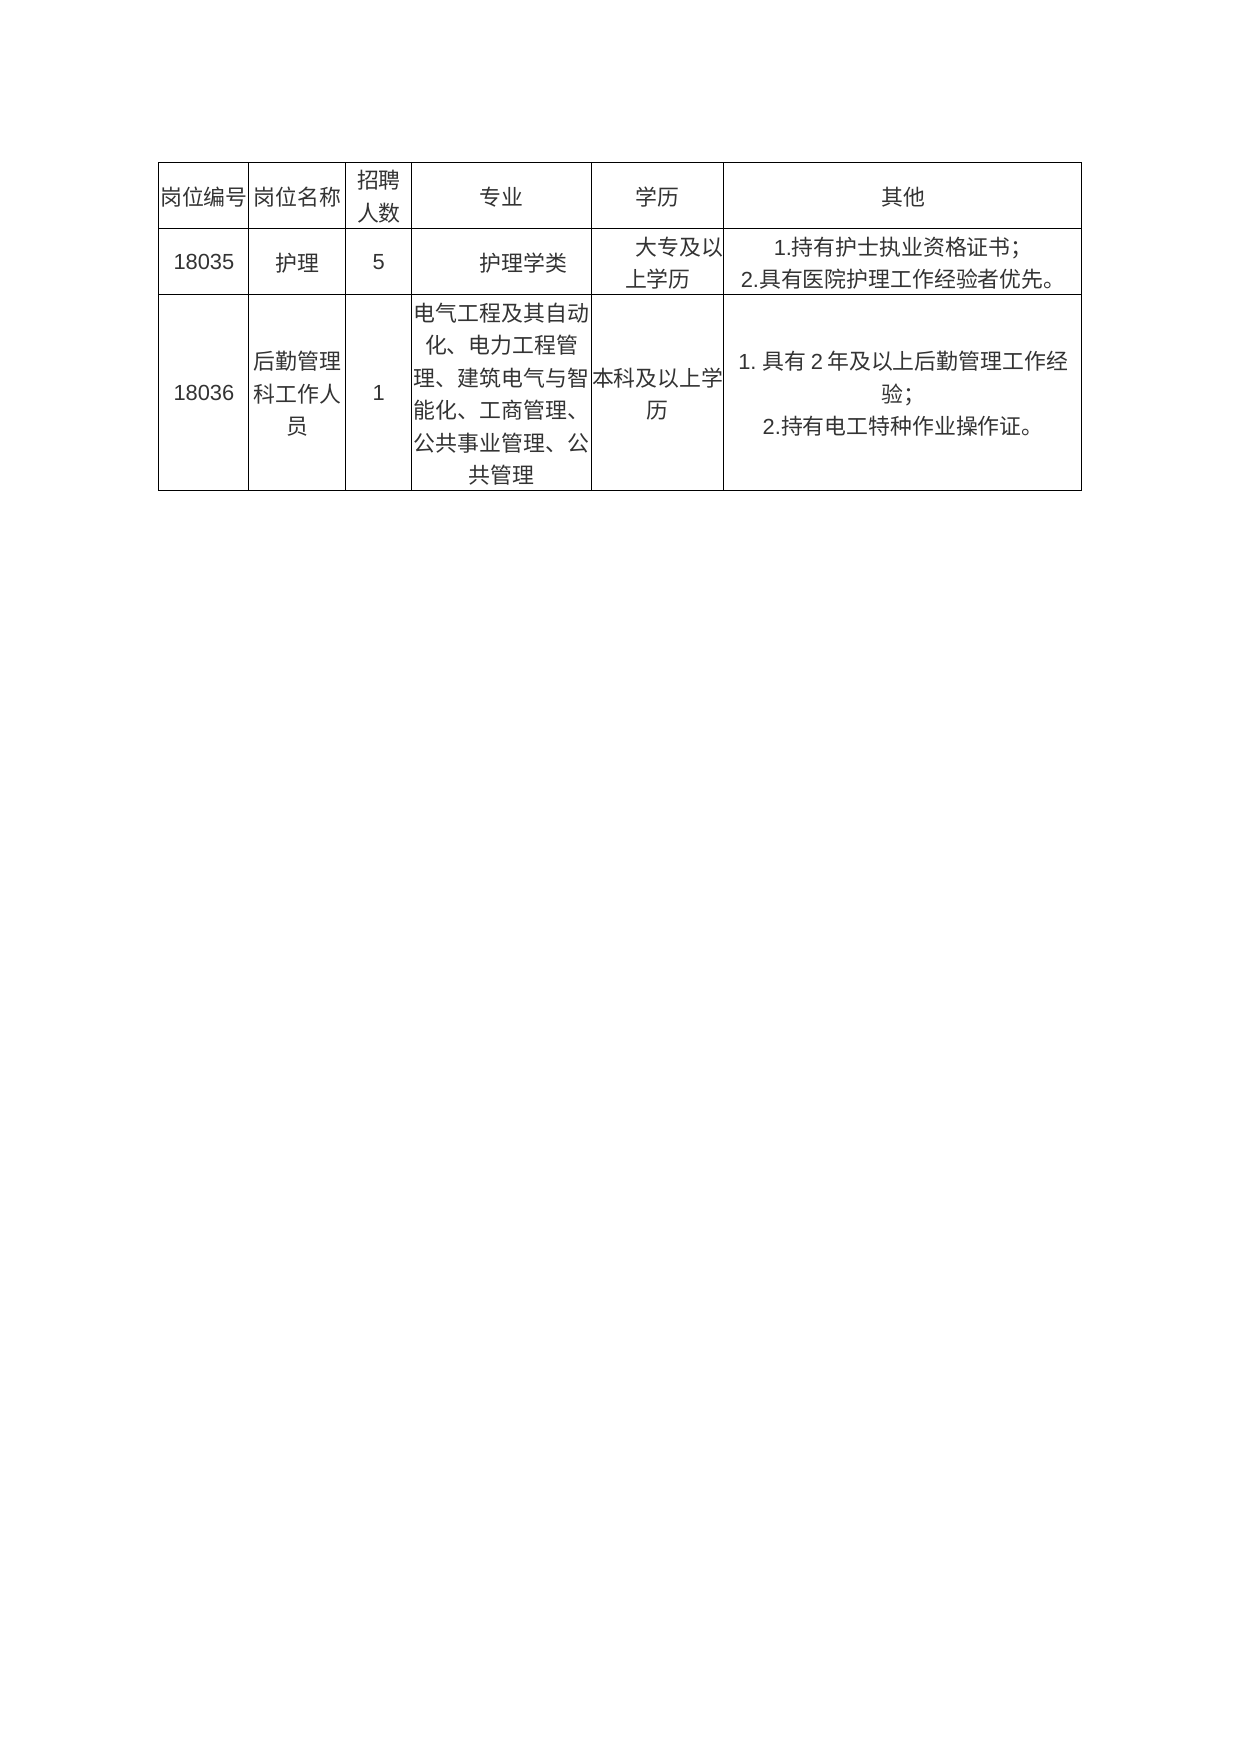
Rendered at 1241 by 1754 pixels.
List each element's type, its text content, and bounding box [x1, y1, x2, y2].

table_header 其他 [724, 163, 1081, 228]
table_cell 护理学类 [412, 229, 591, 294]
table_cell 后勤管理科工作人员 [249, 295, 345, 490]
table_cell 大专及以上学历 [592, 229, 723, 294]
table_header 岗位编号 [159, 163, 248, 228]
table_header 招聘人数 [346, 163, 411, 228]
table_cell 电气工程及其自动化、电力工程管理、建筑电气与智能化、工商管理、公共事业管理、公共管理 [412, 295, 591, 490]
table_cell 18035 [159, 229, 248, 294]
table_cell 1. 具有2年及以上后勤管理工作经验； 2.持有电工特种作业操作证。 [724, 295, 1081, 490]
table_header 岗位名称 [249, 163, 345, 228]
table_cell 18036 [159, 295, 248, 490]
table_cell 5 [346, 229, 411, 294]
table_cell 1.持有护士执业资格证书； 2.具有医院护理工作经验者优先。 [724, 229, 1081, 294]
table_cell 1 [346, 295, 411, 490]
table_cell 本科及以上学历 [592, 295, 723, 490]
table_cell 护理 [249, 229, 345, 294]
table_header 专业 [412, 163, 591, 228]
table_header 学历 [592, 163, 723, 228]
